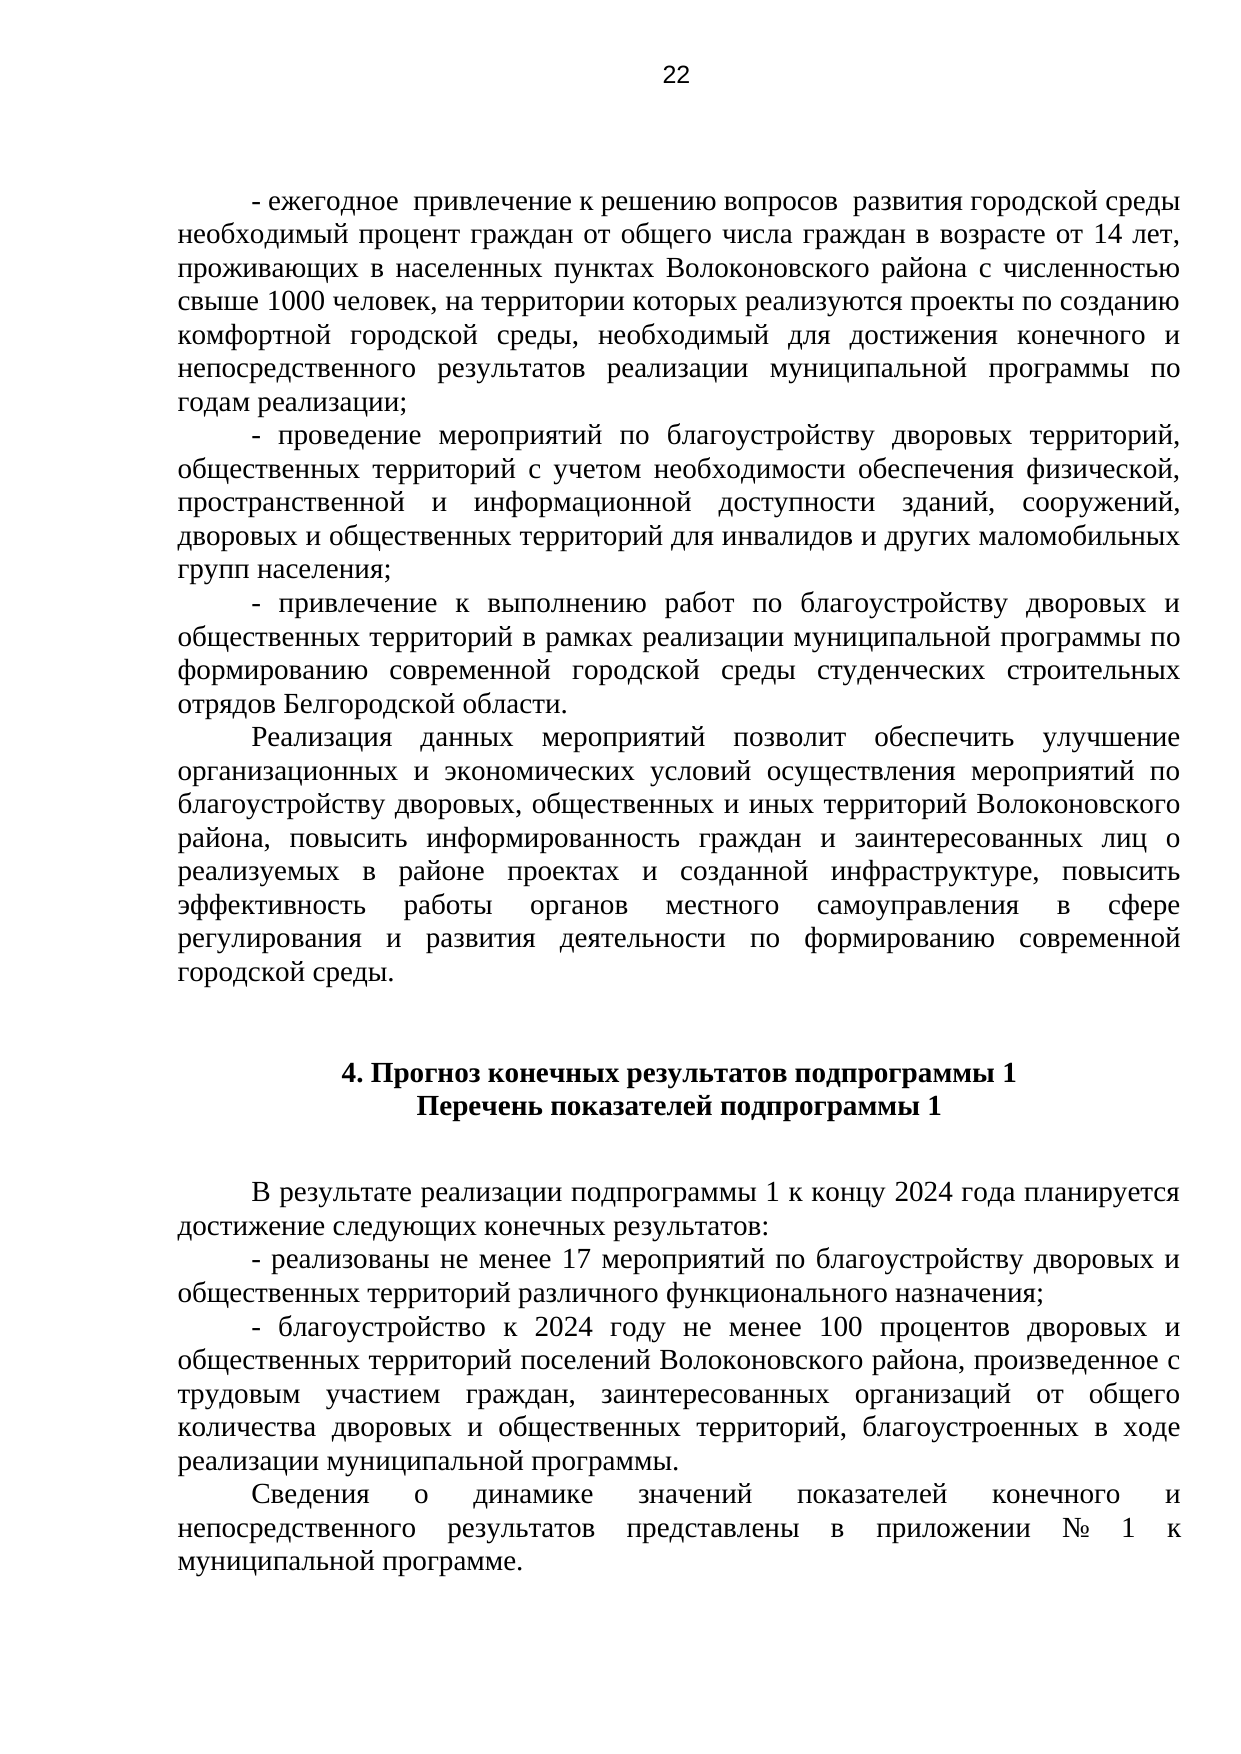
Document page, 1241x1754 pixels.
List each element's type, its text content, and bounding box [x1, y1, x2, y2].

text Реализация данных мероприятий позволит обеспечить улучшение организационных и экономических условий осуществления мероприятий по благоустройству дворовых, общественных и иных территорий Волоконовского района, повысить информированность граждан и заинтересованных лиц о реализуемых в районе проектах и созданной инфраструктуре, повысить эффективность работы органов местного самоуправления в сфере регулирования и развития деятельности по формированию современной городской среды. [177, 719, 1181, 988]
text Перечень показателей подпрограммы 1 [177, 1088, 1181, 1122]
text - реализованы не менее 17 мероприятий по благоустройству дворовых и общественных территорий различного функционального назначения; [177, 1242, 1181, 1309]
text Сведения о динамике значений показателей конечного и непосредственного результатов представлены в приложении № 1 к муниципальной программе. [177, 1476, 1181, 1577]
text - привлечение к выполнению работ по благоустройству дворовых и общественных территорий в рамках реализации муниципальной программы по формированию современной городской среды студенческих строительных отрядов Белгородской области. [177, 585, 1181, 719]
text - ежегодное привлечение к решению вопросов развития городской среды необходимый процент граждан от общего числа граждан в возрасте от 14 лет, проживающих в населенных пунктах Волоконовского района с численностью свыше 1000 человек, на территории которых реализуются проекты по созданию комфортной городской среды, необходимый для достижения конечного и непосредственного результатов реализации муниципальной программы по годам реализации; [177, 183, 1181, 417]
text 4. Прогноз конечных результатов подпрограммы 1 [177, 1055, 1181, 1088]
text - проведение мероприятий по благоустройству дворовых территорий, общественных территорий с учетом необходимости обеспечения физической, пространственной и информационной доступности зданий, сооружений, дворовых и общественных территорий для инвалидов и других маломобильных групп населения; [177, 417, 1181, 585]
text - благоустройство к 2024 году не менее 100 процентов дворовых и общественных территорий поселений Волоконовского района, произведенное с трудовым участием граждан, заинтересованных организаций от общего количества дворовых и общественных территорий, благоустроенных в ходе реализации муниципальной программы. [177, 1309, 1181, 1476]
text В результате реализации подпрограммы 1 к концу 2024 года планируется достижение следующих конечных результатов: [177, 1174, 1181, 1242]
